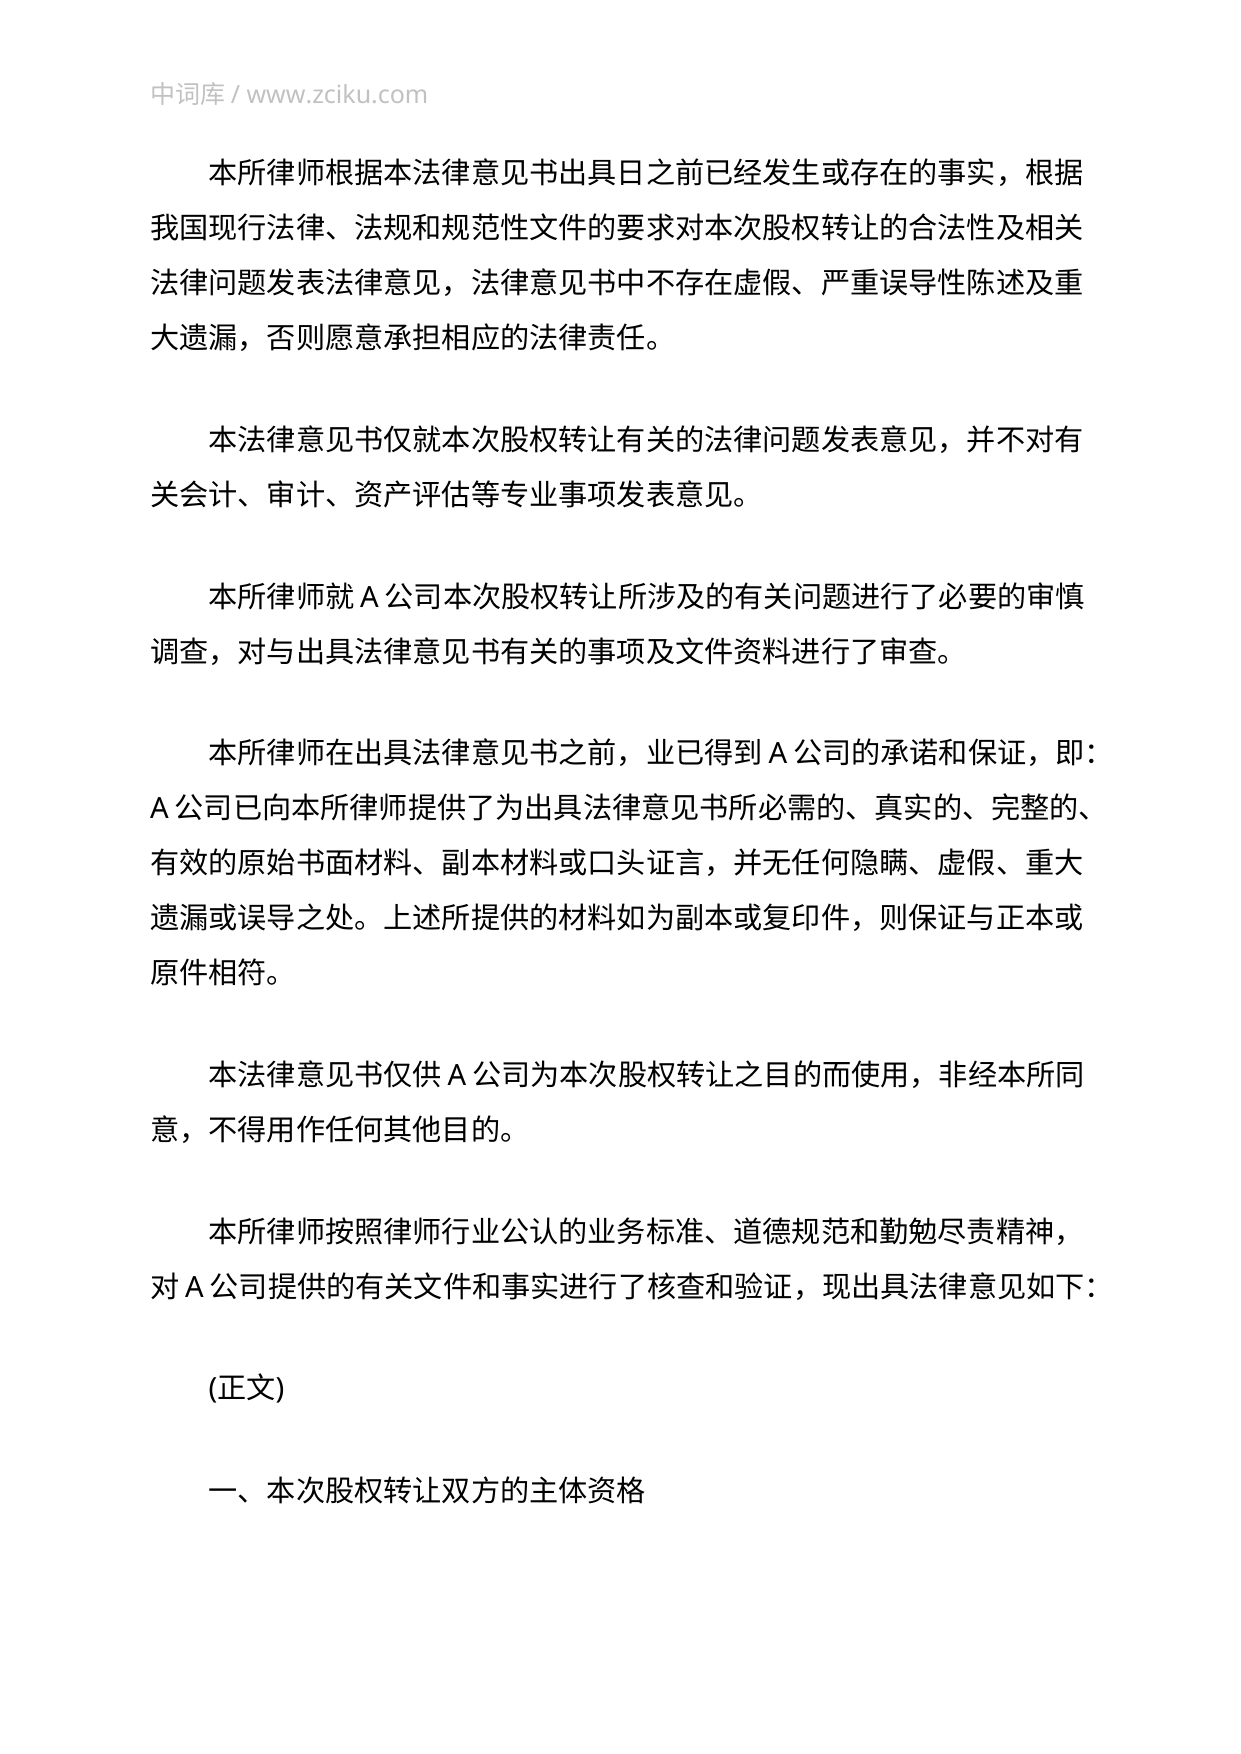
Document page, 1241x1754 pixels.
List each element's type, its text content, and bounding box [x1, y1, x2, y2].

text 一、本次股权转让双方的主体资格 [150, 1467, 1090, 1509]
text 本所律师按照律师行业公认的业务标准、道德规范和勤勉尽责精神，对A公司提供的有关文件和事实进行了核查和验证，现出具法律意见如下： [150, 1208, 1090, 1306]
text 本法律意见书仅供A公司为本次股权转让之目的而使用，非经本所同意，不得用作任何其他目的。 [150, 1051, 1090, 1149]
text 本所律师在出具法律意见书之前，业已得到A公司的承诺和保证，即：A公司已向本所律师提供了为出具法律意见书所必需的、真实的、完整的、有效的原始书面材料、副本材料或口头证言，并无任何隐瞒、虚假、重大遗漏或误导之处。上述所提供的材料如为副本或复印件，则保证与正本或原件相符。 [150, 730, 1090, 992]
text 本法律意见书仅就本次股权转让有关的法律问题发表意见，并不对有关会计、审计、资产评估等专业事项发表意见。 [150, 416, 1090, 514]
text 本所律师根据本法律意见书出具日之前已经发生或存在的事实，根据我国现行法律、法规和规范性文件的要求对本次股权转让的合法性及相关法律问题发表法律意见，法律意见书中不存在虚假、严重误导性陈述及重大遗漏，否则愿意承担相应的法律责任。 [150, 150, 1090, 357]
text (正文) [150, 1365, 1090, 1407]
text 本所律师就A公司本次股权转让所涉及的有关问题进行了必要的审慎调查，对与出具法律意见书有关的事项及文件资料进行了审查。 [150, 573, 1090, 670]
